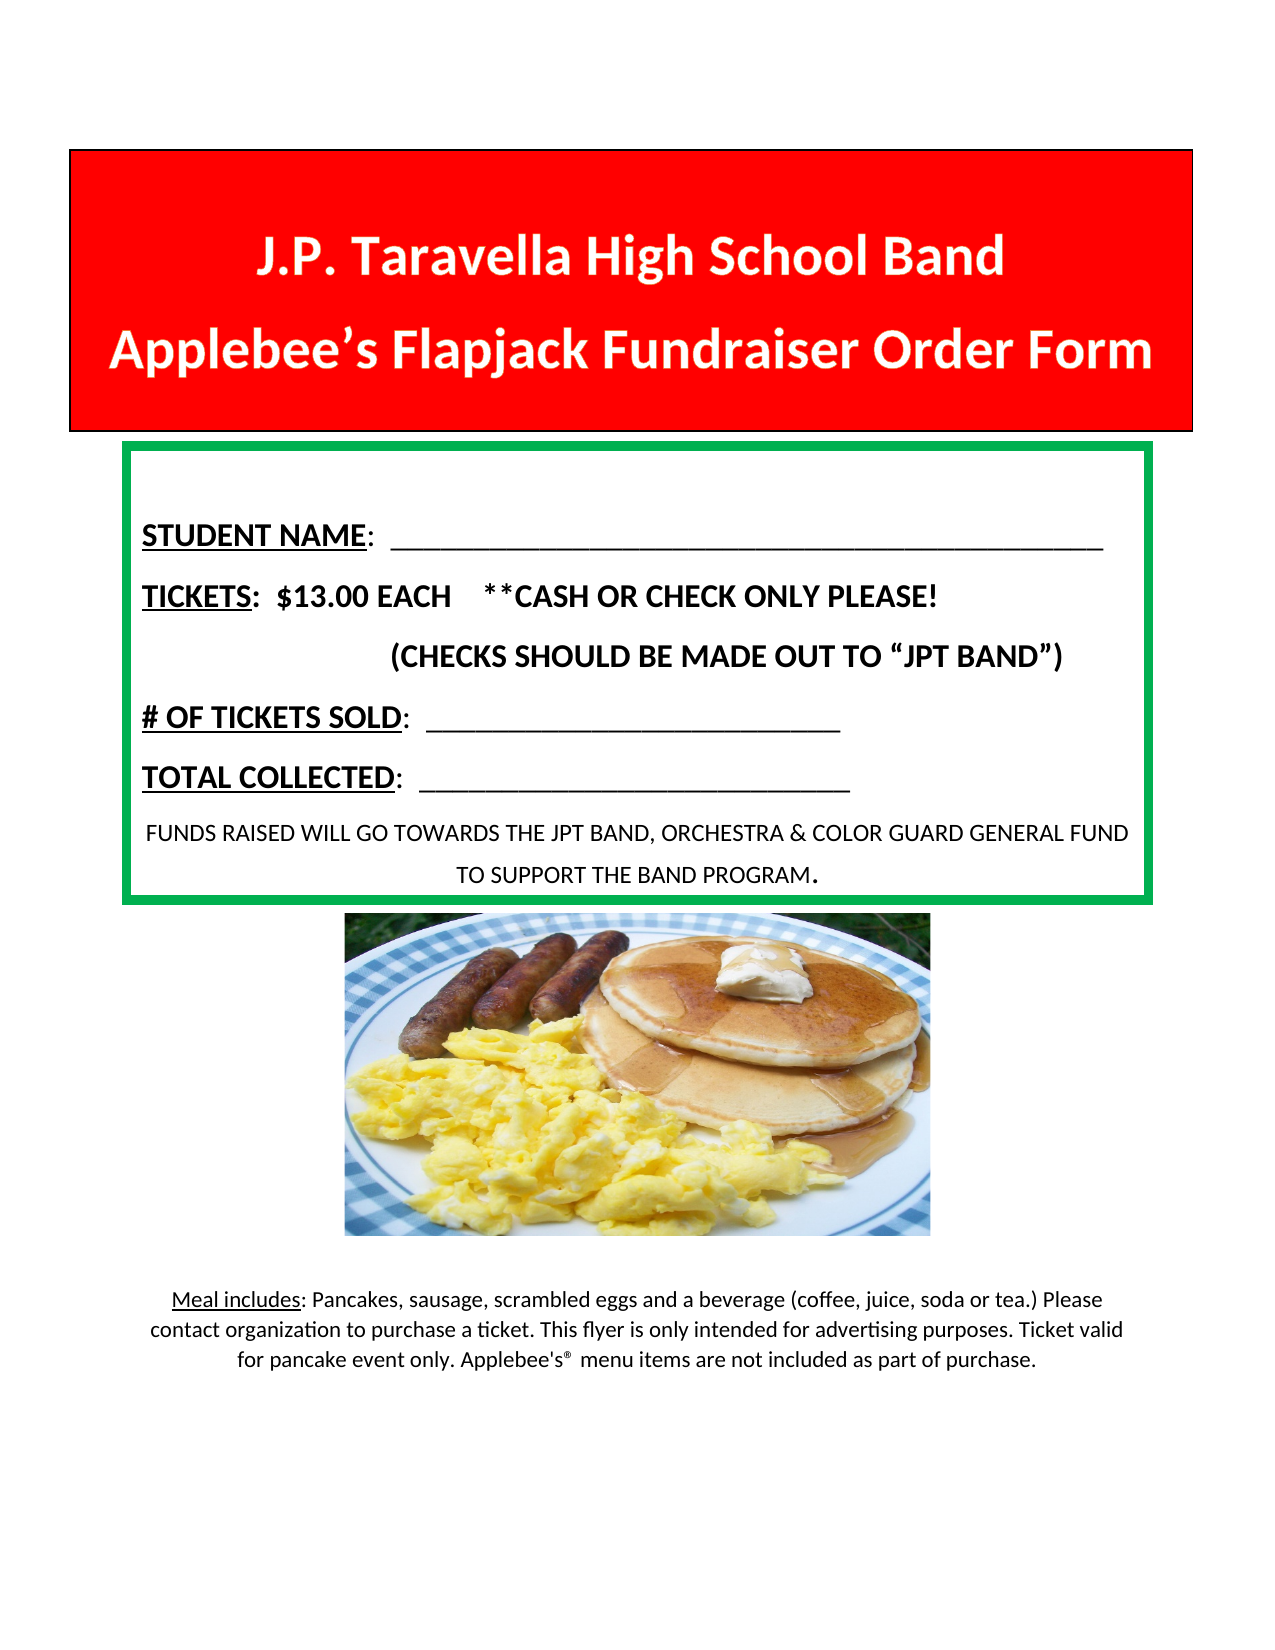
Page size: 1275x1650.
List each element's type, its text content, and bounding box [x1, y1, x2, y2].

picture [344, 913, 931, 1236]
text Meal includes: Pancakes, sausage, scrambled eggs and a beverage (coffee, juice, soda or tea.) Please contact organization to purchase a ticket. This flyer is only intended for advertising purposes. Ticket valid for pancake event only. Applebee's® menu items are not included as part of purchase. [150, 1285, 1125, 1373]
